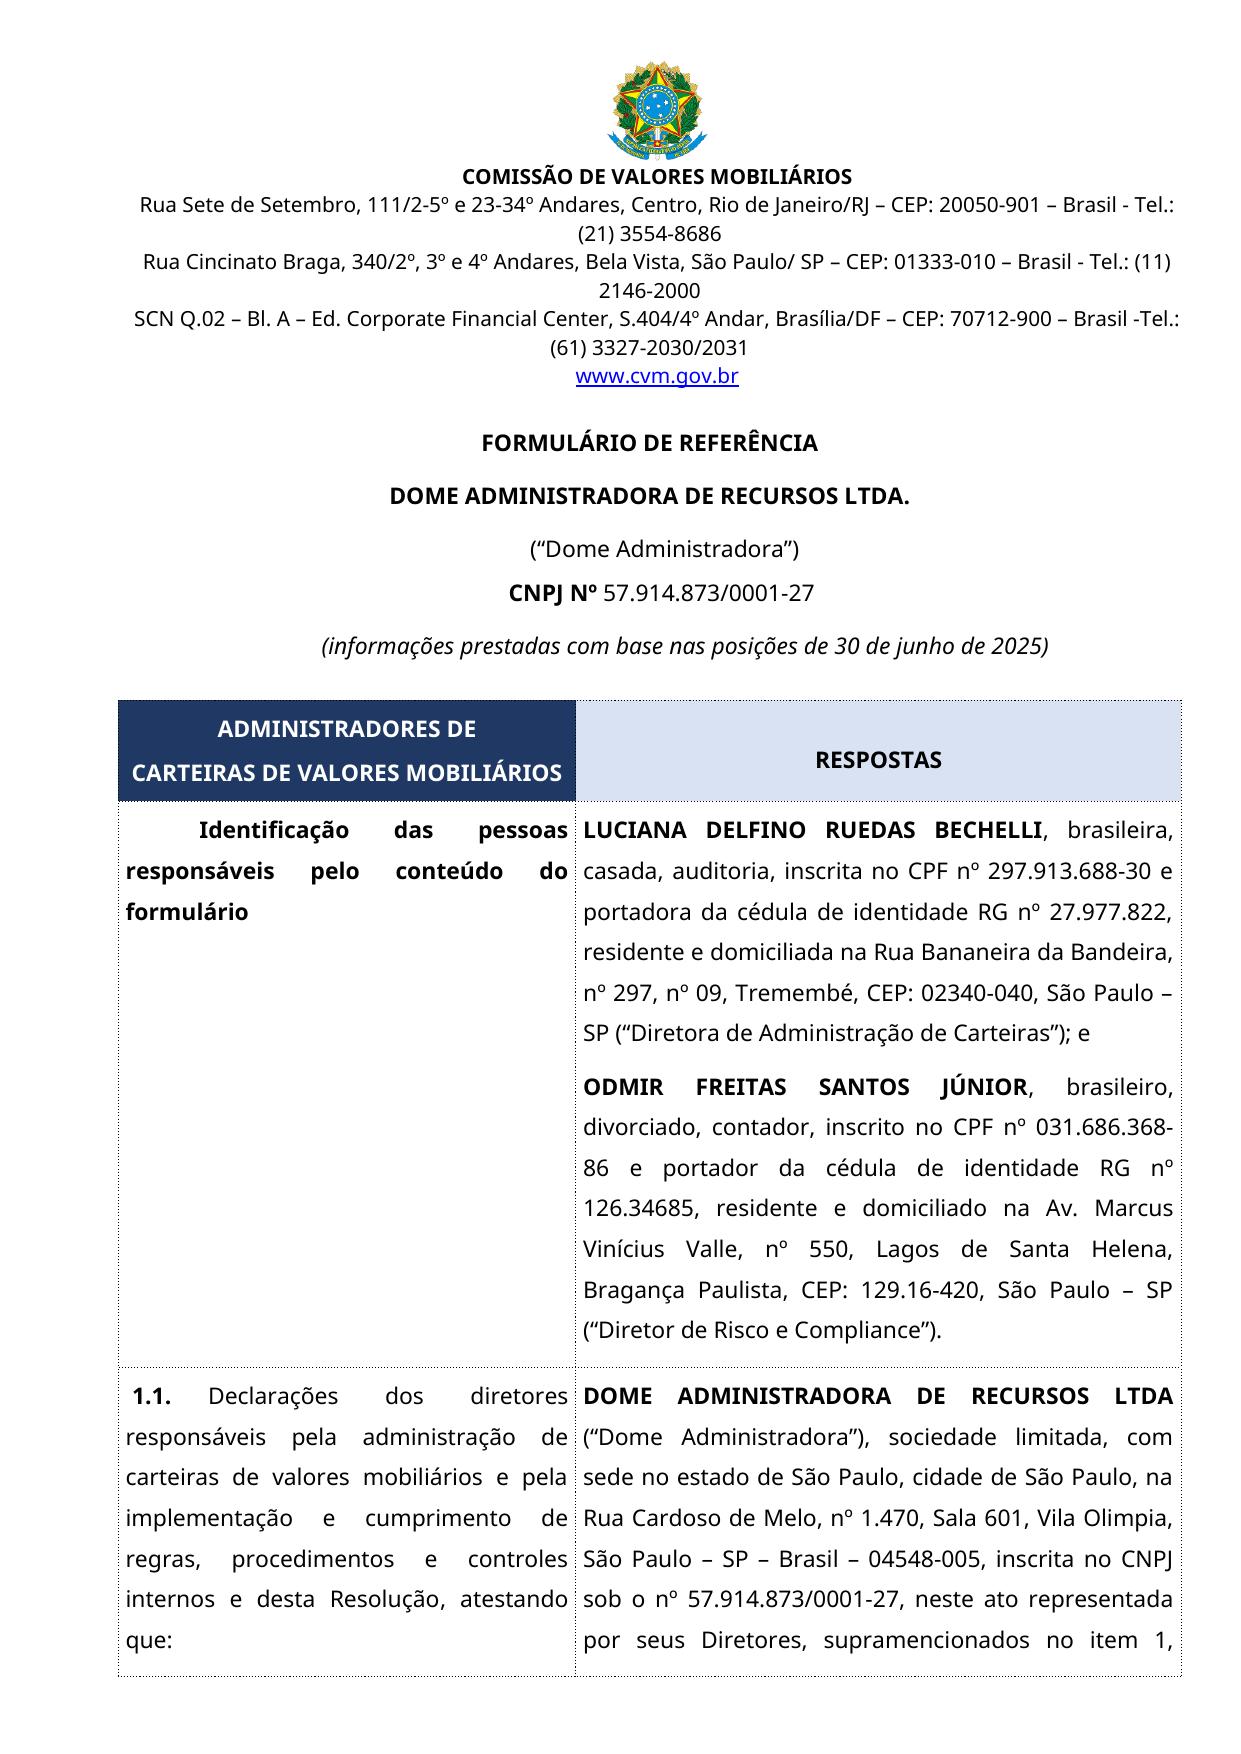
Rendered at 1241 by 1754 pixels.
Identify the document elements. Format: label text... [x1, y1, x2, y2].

text DOME ADMINISTRADORA DE RECURSOS LTDA. [118, 480, 1181, 512]
table_cell LUCIANA DELFINO RUEDAS BECHELLI, brasileira, casada, auditoria, inscrita no CPF nº 297.913.688-30 e portadora da cédula de identidade RG nº 27.977.822, residente e domiciliada na Rua Bananeira da Bandeira, nº 297, nº 09, Tremembé, CEP: 02340-040, São Paulo – SP (“Diretora de Administração de Carteiras”); e ODMIR FREITAS SANTOS JÚNIOR, brasileiro, divorciado, contador, inscrito no CPF nº 031.686.368-86 e portador da cédula de identidade RG nº 126.34685, residente e domiciliado na Av. Marcus Vinícius Valle, nº 550, Lagos de Santa Helena, Bragança Paulista, CEP: 129.16-420, São Paulo – SP (“Diretor de Risco e Compliance”). [576, 801, 1181, 1367]
picture [603, 59, 711, 163]
text CNPJ nº 57.914.873/0001-27 [118, 577, 1181, 608]
text FORMULÁRIO DE REFERÊNCIA [118, 427, 1181, 458]
text (informações prestadas com base nas posições de 30 de junho de 2025) [118, 630, 1181, 662]
table_cell Identificação das pessoas responsáveis pelo conteúdo do formulário [118, 801, 576, 1367]
text (“Dome Administradora”) [118, 533, 1181, 565]
table_header RESPOSTAS [576, 700, 1181, 801]
table_header ADMINISTRADORES DE CARTEIRAS DE VALORES MOBILIÁRIOS [118, 700, 576, 801]
